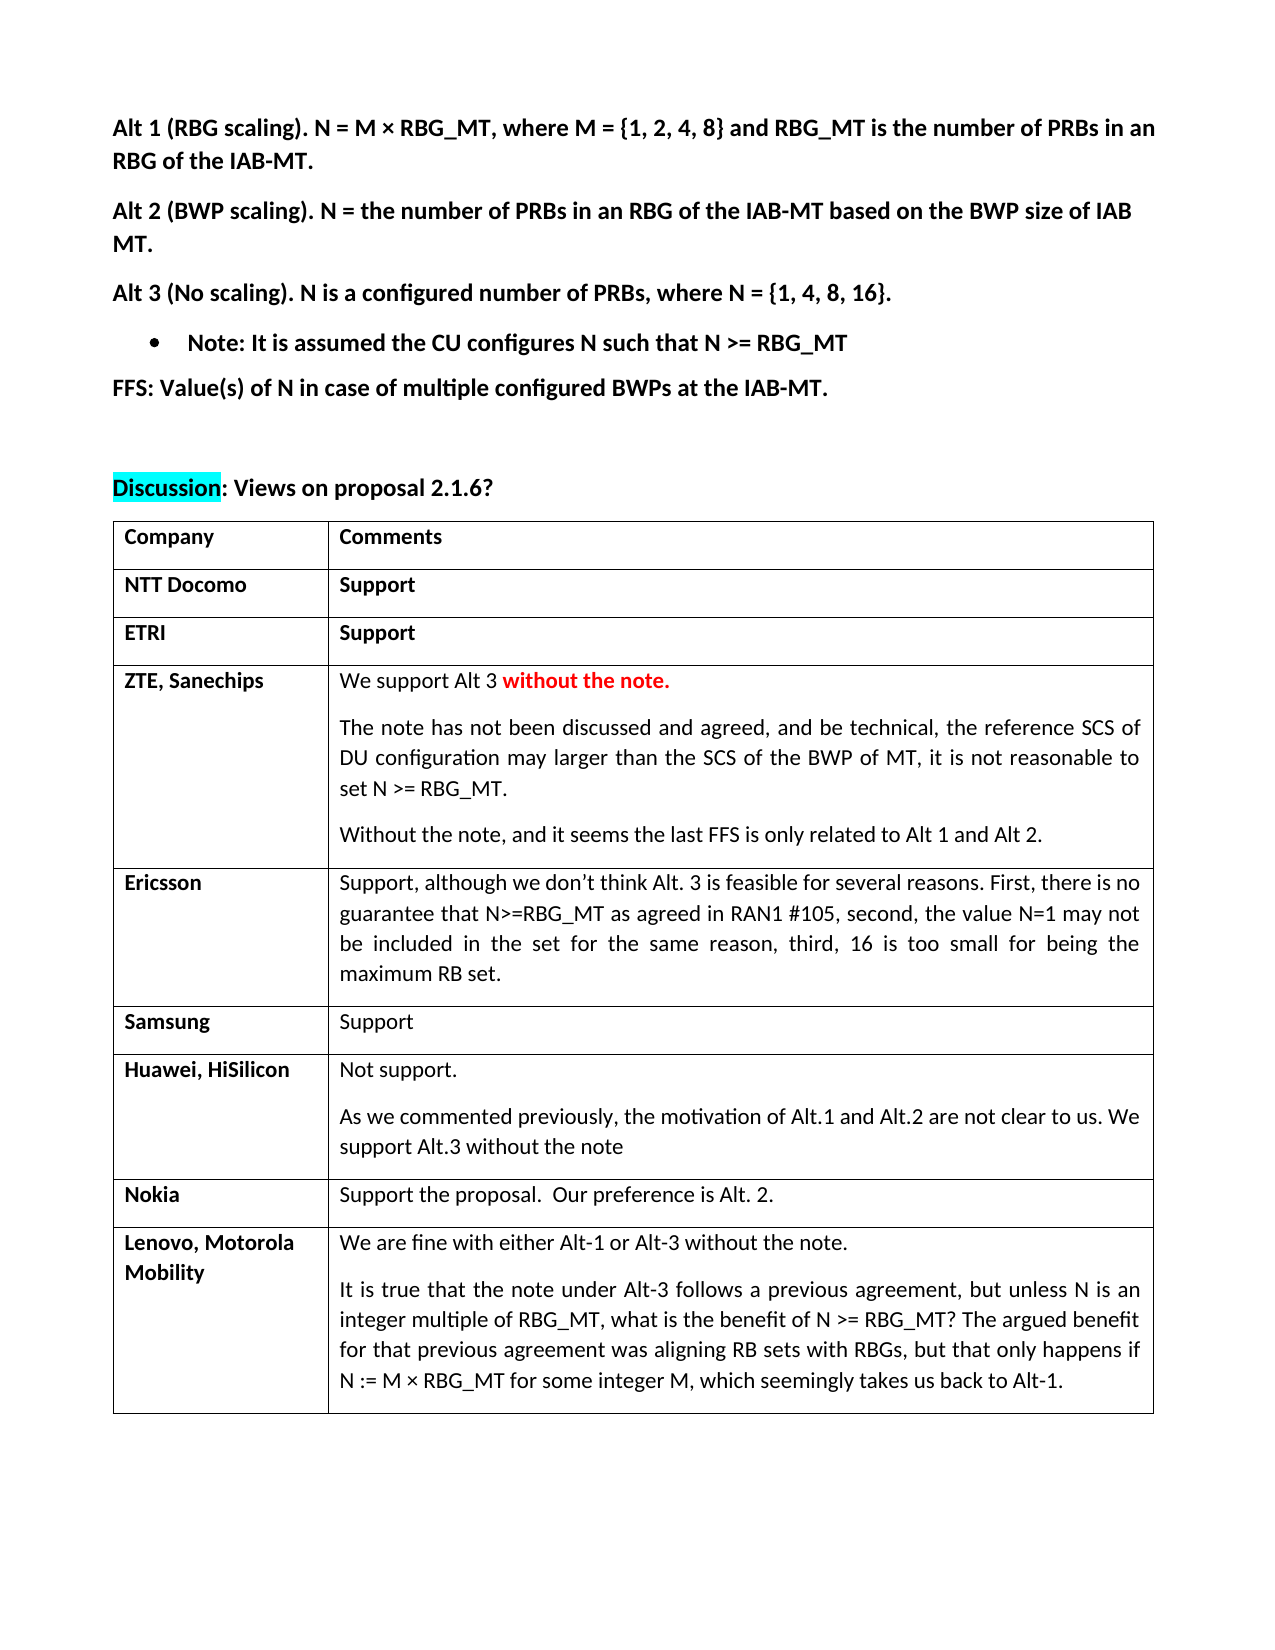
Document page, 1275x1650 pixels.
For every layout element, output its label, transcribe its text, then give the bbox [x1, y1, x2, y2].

table_cell Not support. As we commented previously, the motivation of Alt.1 and Alt.2 are not clear to us. We support Alt.3 without the note [329, 1055, 1153, 1179]
list Note: It is assumed the CU configures N such that N >= RBG_MT [150, 327, 1162, 358]
table_cell NTT Docomo [114, 570, 328, 617]
table_cell Ericsson [114, 869, 328, 1006]
text Alt 3 (No scaling). N is a configured number of PRBs, where N = {1, 4, 8, 16}. [112, 277, 1162, 308]
text Discussion: Views on proposal 2.1.6? [221, 472, 1162, 502]
table_cell Nokia [114, 1180, 328, 1227]
table_header Comments [329, 522, 1153, 569]
table_cell Huawei, HiSilicon [114, 1055, 328, 1179]
table_cell Support [329, 570, 1153, 617]
table_header Company [114, 522, 328, 569]
table_cell ZTE, Sanechips [114, 666, 328, 867]
text FFS: Value(s) of N in case of multiple configured BWPs at the IAB-MT. [112, 372, 1162, 403]
text Alt 2 (BWP scaling). N = the number of PRBs in an RBG of the IAB-MT based on the BWP size of IAB MT. [112, 195, 1162, 258]
table_cell Lenovo, Motorola Mobility [114, 1228, 328, 1413]
table_cell ETRI [114, 618, 328, 665]
table_cell Support, although we don’t think Alt. 3 is feasible for several reasons. First, there is no guarantee that N>=RBG_MT as agreed in RAN1 #105, second, the value N=1 may not be included in the set for the same reason, third, 16 is too small for being the maximum RB set. [329, 869, 1153, 1006]
table_cell Support [329, 1007, 1153, 1054]
table_cell We support Alt 3 without the note. The note has not been discussed and agreed, and be technical, the reference SCS of DU configuration may larger than the SCS of the BWP of MT, it is not reasonable to set N >= RBG_MT. Without the note, and it seems the last FFS is only related to Alt 1 and Alt 2. [329, 666, 1153, 867]
table_cell Support the proposal. Our preference is Alt. 2. [329, 1180, 1153, 1227]
table_cell Support [329, 618, 1153, 665]
table_cell Samsung [114, 1007, 328, 1054]
text Alt 1 (RBG scaling). N = M × RBG_MT, where M = {1, 2, 4, 8} and RBG_MT is the number of PRBs in an RBG of the IAB-MT. [112, 112, 1162, 176]
table_cell We are fine with either Alt-1 or Alt-3 without the note. It is true that the note under Alt-3 follows a previous agreement, but unless N is an integer multiple of RBG_MT, what is the benefit of N >= RBG_MT? The argued benefit for that previous agreement was aligning RB sets with RBGs, but that only happens if N := M × RBG_MT for some integer M, which seemingly takes us back to Alt-1. [329, 1228, 1153, 1413]
